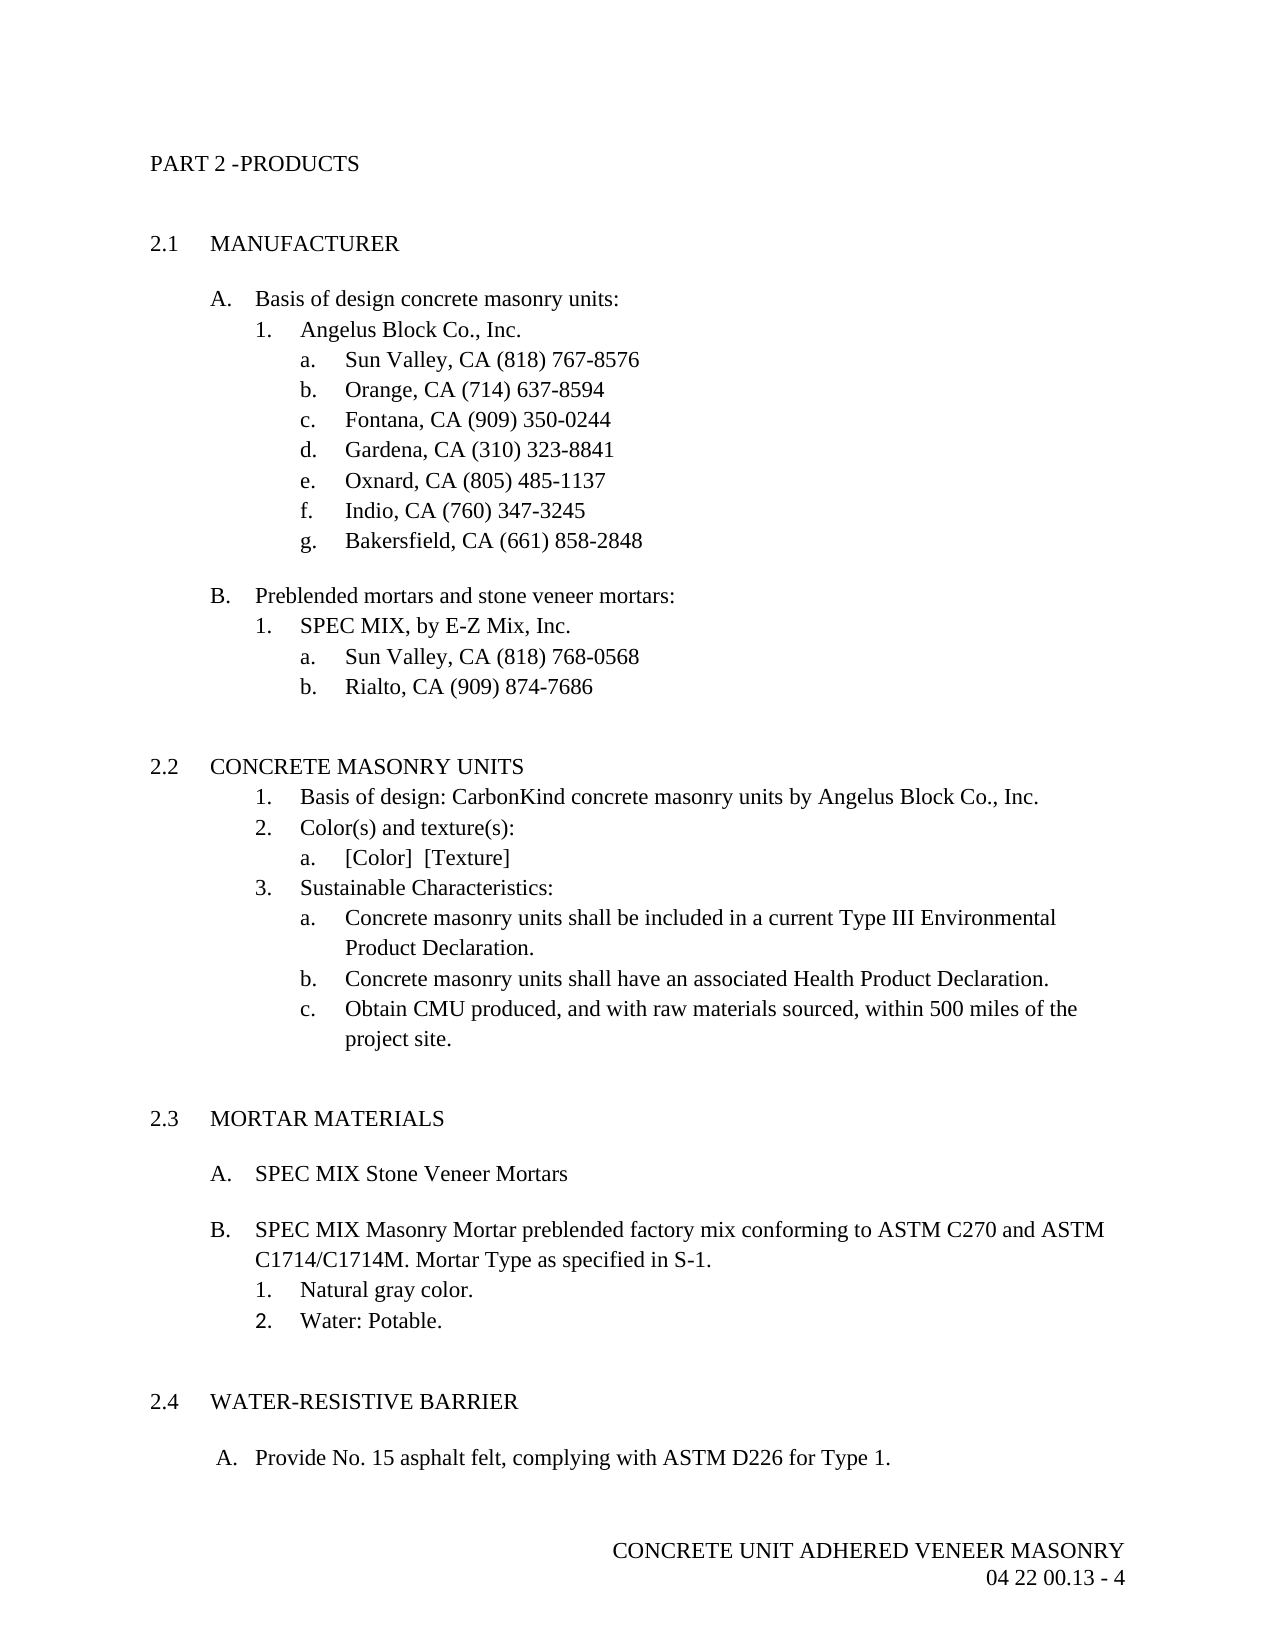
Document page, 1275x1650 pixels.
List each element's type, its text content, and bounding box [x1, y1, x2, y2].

text [Color] [Texture] [300, 844, 1125, 870]
text Natural gray color. [255, 1276, 1125, 1302]
text Rialto, CA (909) 874-7686 [300, 673, 1125, 699]
text Water: Potable. [255, 1306, 1125, 1334]
text Gardena, CA (310) 323-8841 [300, 436, 1125, 463]
text Sun Valley, CA (818) 767-8576 [300, 346, 1125, 372]
text Concrete masonry units shall be included in a current Type III Environmental Product Declaration. [300, 904, 1125, 961]
text SPEC MIX Masonry Mortar preblended factory mix conforming to ASTM C270 and ASTM C1714/C1714M. Mortar Type as specified in S-1. [210, 1216, 1125, 1272]
text Oxnard, CA (805) 485-1137 [300, 467, 1125, 493]
text Bakersfield, CA (661) 858-2848 [300, 527, 1125, 553]
text Sustainable Characteristics: [255, 874, 1125, 900]
text PRODUCTS [150, 150, 1125, 176]
text MANUFACTURER [150, 230, 1125, 257]
text Sun Valley, CA (818) 768-0568 [300, 643, 1125, 669]
text WATER-RESISTIVE BARRIER [150, 1388, 1125, 1415]
text SPEC MIX, by E-Z Mix, Inc. [255, 612, 1125, 639]
text MORTAR MATERIALS [150, 1105, 1125, 1132]
text Basis of design concrete masonry units: [210, 285, 1125, 312]
text Basis of design: CarbonKind concrete masonry units by Angelus Block Co., Inc. [255, 783, 1125, 810]
text Preblended mortars and stone veneer mortars: [210, 582, 1125, 609]
text Obtain CMU produced, and with raw materials sourced, within 500 miles of the project site. [300, 995, 1125, 1051]
text Orange, CA (714) 637-8594 [300, 376, 1125, 402]
text Indio, CA (760) 347-3245 [300, 497, 1125, 523]
text Angelus Block Co., Inc. [255, 316, 1125, 342]
text SPEC MIX Stone Veneer Mortars [210, 1160, 1125, 1187]
text CONCRETE MASONRY UNITS [150, 753, 1125, 779]
text Color(s) and texture(s): [255, 813, 1125, 840]
text Provide No. 15 asphalt felt, complying with ASTM D226 for Type 1. [216, 1444, 1125, 1470]
text Fontana, CA (909) 350-0244 [300, 406, 1125, 433]
text Concrete masonry units shall have an associated Health Product Declaration. [300, 964, 1125, 991]
